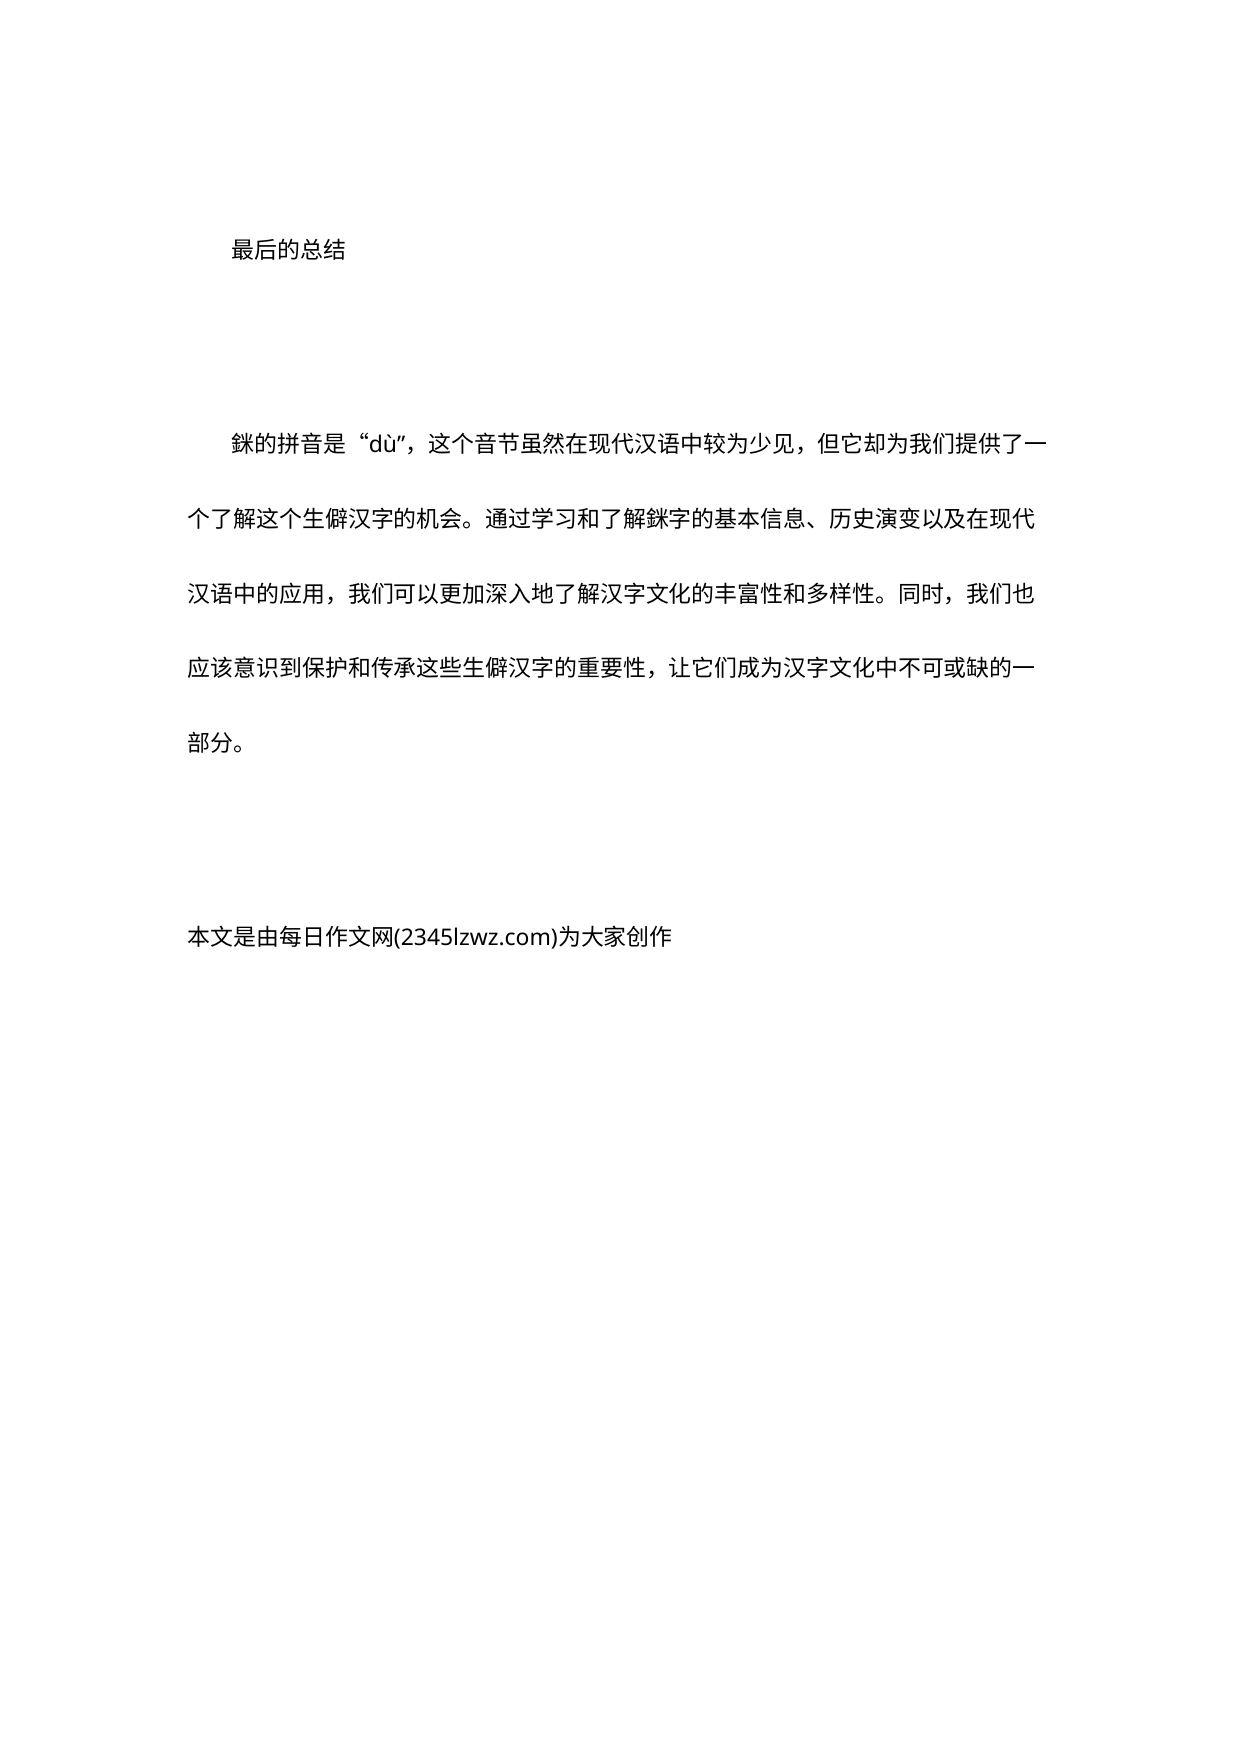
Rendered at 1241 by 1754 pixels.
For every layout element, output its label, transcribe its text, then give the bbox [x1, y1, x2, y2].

text 最后的总结 [187, 216, 1053, 281]
text 本文是由每日作文网(2345lzwz.com)为大家创作 [187, 903, 1053, 968]
text 銤的拼音是“dù”，这个音节虽然在现代汉语中较为少见，但它却为我们提供了一个了解这个生僻汉字的机会。通过学习和了解銤字的基本信息、历史演变以及在现代汉语中的应用，我们可以更加深入地了解汉字文化的丰富性和多样性。同时，我们也应该意识到保护和传承这些生僻汉字的重要性，让它们成为汉字文化中不可或缺的一部分。 [187, 410, 1053, 774]
